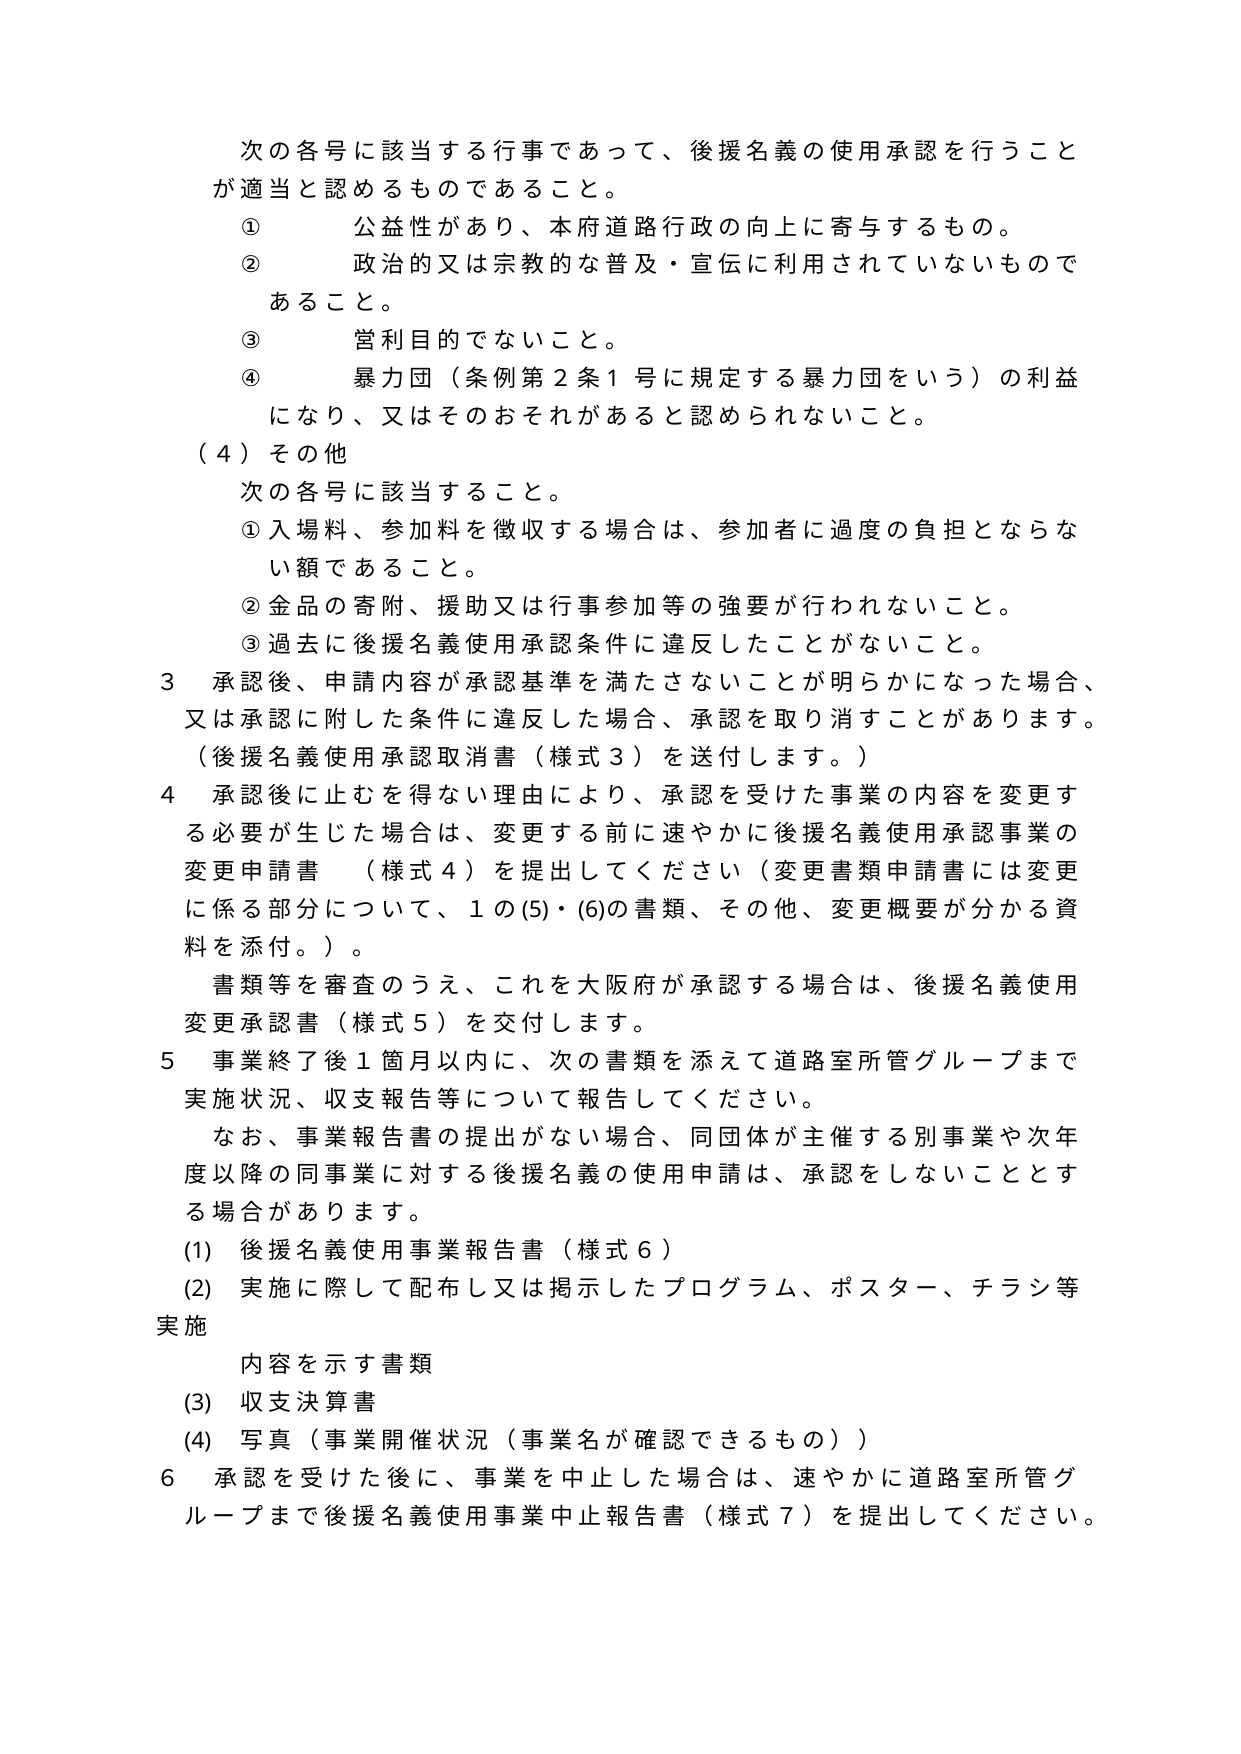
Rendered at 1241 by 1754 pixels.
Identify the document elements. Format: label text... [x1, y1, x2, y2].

text ４ 承認後に止むを得ない理由により、承認を受けた事業の内容を変更する必要が生じた場合は、変更する前に速やかに後援名義使用承認事業の変更申請書 （様式４）を提出してください（変更書類申請書には変更に係る部分について、１の(5)・(6)の書類、その他、変更概要が分かる資料を添付。）。 [156, 775, 1084, 964]
text 次の各号に該当する行事であって、後援名義の使用承認を行うことが適当と認めるものであること。 [206, 130, 1084, 206]
list 入場料、参加料を徴収する場合は、参加者に過度の負担とならない額であること。 [225, 509, 1084, 585]
text （４）その他 [156, 433, 1084, 471]
list 暴力団（条例第２条1号に規定する暴力団をいう）の利益になり、又はそのおそれがあると認められないこと。 [222, 358, 1084, 433]
text (3) 収支決算書 [156, 1381, 1084, 1419]
text ５ 事業終了後１箇月以内に、次の書類を添えて道路室所管グループまで実施状況、収支報告等について報告してください。 [156, 1040, 1084, 1116]
text （後援名義使用承認取消書（様式３）を送付します。） [181, 737, 1084, 775]
list 過去に後援名義使用承認条件に違反したことがないこと。 [225, 623, 1084, 661]
list 金品の寄附、援助又は行事参加等の強要が行われないこと。 [225, 585, 1084, 623]
text (1) 後援名義使用事業報告書（様式６） [156, 1230, 1084, 1268]
text ３ 承認後、申請内容が承認基準を満たさないことが明らかになった場合、又は承認に附した条件に違反した場合、承認を取り消すことがあります。 [156, 661, 1084, 737]
list 営利目的でないこと。 [222, 320, 1084, 358]
text 書類等を審査のうえ、これを大阪府が承認する場合は、後援名義使用変更承認書（様式５）を交付します。 [156, 964, 1084, 1040]
text (4) 写真（事業開催状況（事業名が確認できるもの）） [156, 1419, 1084, 1457]
text 内容を示す書類 [156, 1343, 1084, 1381]
list 政治的又は宗教的な普及・宣伝に利用されていないものであること。 [222, 244, 1084, 320]
list 公益性があり、本府道路行政の向上に寄与するもの。 [222, 206, 1084, 244]
text 次の各号に該当すること。 [206, 471, 1084, 509]
text (2) 実施に際して配布し又は掲示したプログラム、ポスター、チラシ等実施 [156, 1268, 1084, 1343]
text なお、事業報告書の提出がない場合、同団体が主催する別事業や次年度以降の同事業に対する後援名義の使用申請は、承認をしないこととする場合があります。 [156, 1116, 1084, 1230]
text ６ 承認を受けた後に、事業を中止した場合は、速やかに道路室所管グループまで後援名義使用事業中止報告書（様式７）を提出してください。 [156, 1457, 1084, 1533]
